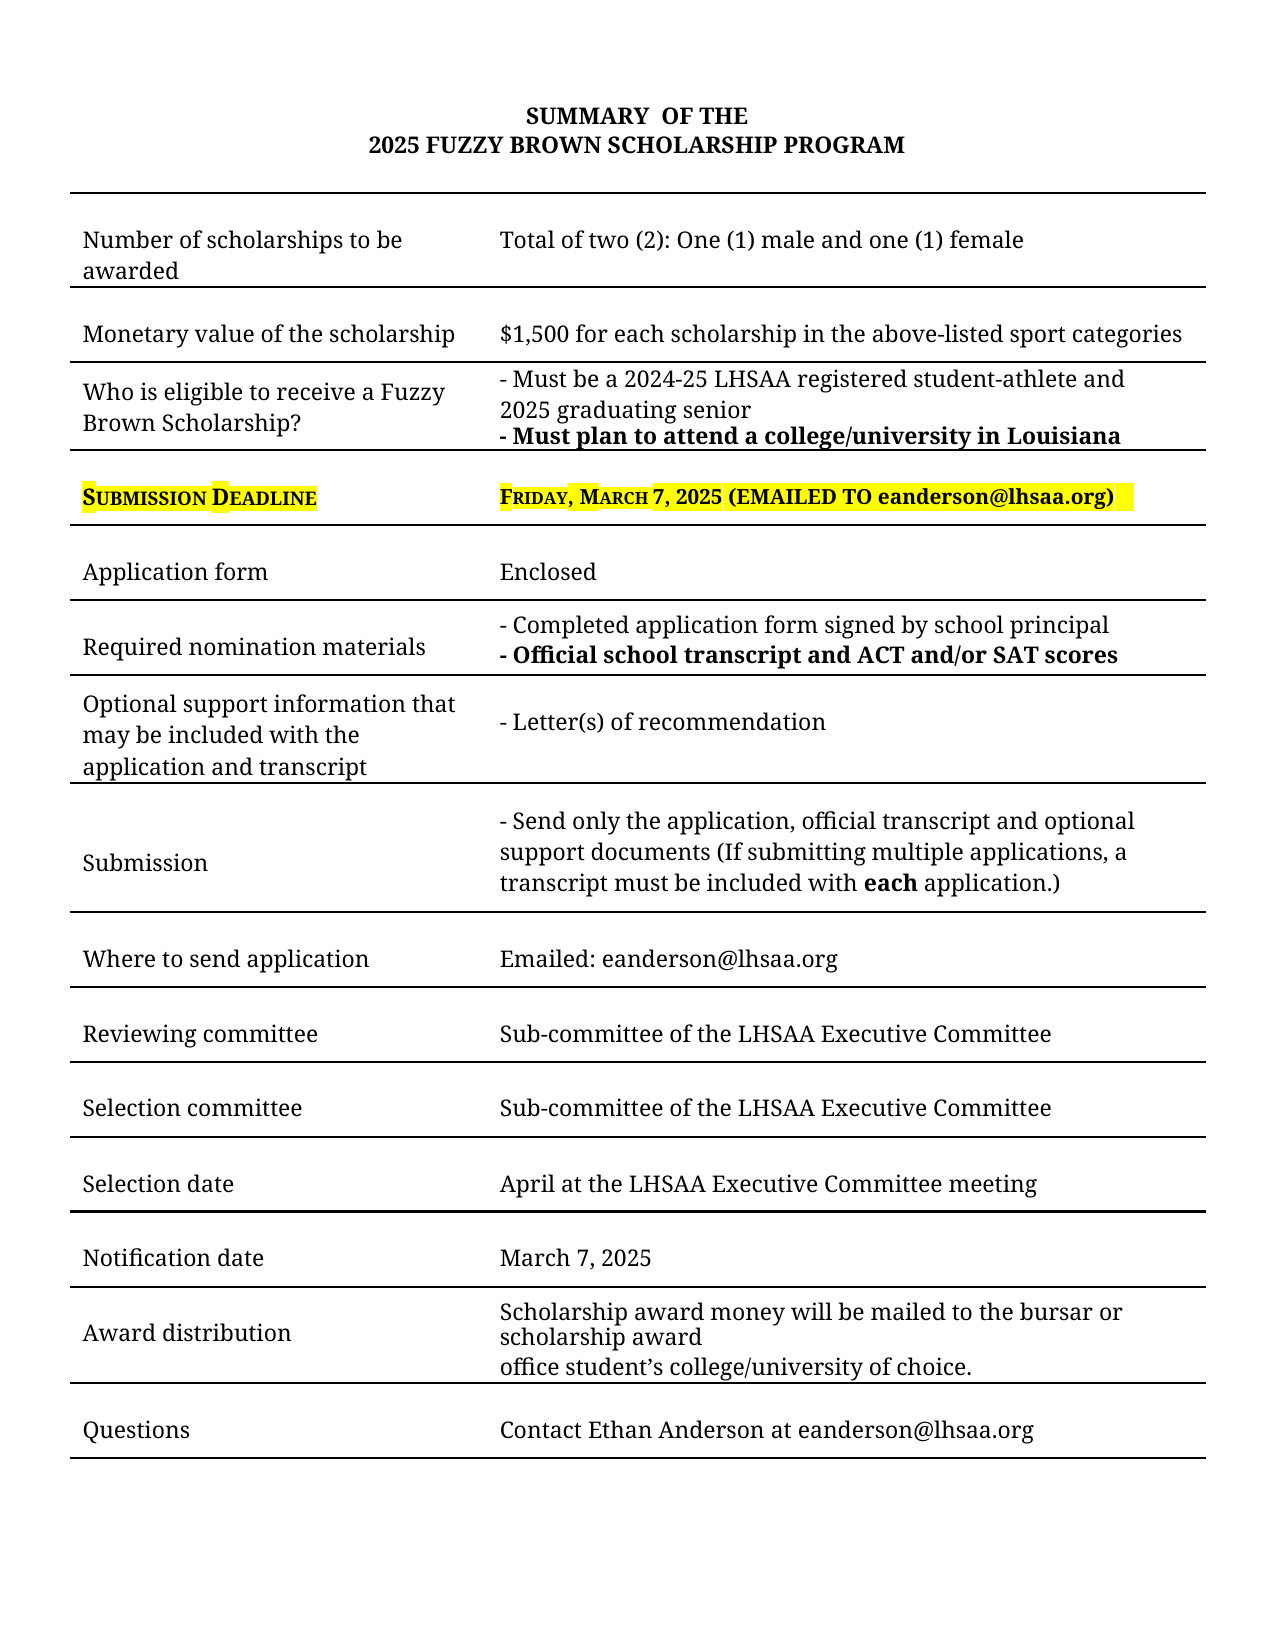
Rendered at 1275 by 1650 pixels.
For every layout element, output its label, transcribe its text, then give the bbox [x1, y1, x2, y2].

table_cell Enclosed [483, 526, 1206, 599]
table_cell Must be a 2024-25 LHSAA registered student-athlete and 2025 graduating senior Must plan to attend a college/university in Louisiana [483, 363, 1206, 449]
text SUMMARY OF THE [52, 104, 1222, 129]
table_cell Contact Ethan Anderson at eanderson@lhsaa.org [483, 1384, 1206, 1457]
table_cell Sub-committee of the LHSAA Executive Committee [483, 988, 1206, 1061]
table_cell Sub-committee of the LHSAA Executive Committee [483, 1063, 1206, 1136]
table_cell Who is eligible to receive a Fuzzy Brown Scholarship? [70, 363, 483, 449]
table_cell April at the LHSAA Executive Committee meeting [483, 1138, 1206, 1210]
table_cell Submission [70, 784, 483, 911]
table_cell Application form [70, 526, 483, 599]
table_cell Monetary value of the scholarship [70, 288, 483, 361]
table_cell Selection date [70, 1138, 483, 1210]
table_cell SUBMISSION DEADLINE [70, 451, 483, 524]
table_cell - Completed application form signed by school principal - Official school transcript and ACT and/or SAT scores [483, 601, 1206, 674]
table_cell Optional support information that may be included with the application and transcript [70, 676, 483, 782]
table_cell Required nomination materials [70, 601, 483, 674]
table_cell Questions [70, 1384, 483, 1457]
table_cell Where to send application [70, 913, 483, 986]
table_cell Selection committee [70, 1063, 483, 1136]
table_cell March 7, 2025 [483, 1213, 1206, 1286]
table_cell - Letter(s) of recommendation [483, 676, 1206, 782]
table_header Number of scholarships to be awarded [70, 194, 483, 286]
table_cell Notification date [70, 1213, 483, 1286]
table_cell - Send only the application, official transcript and optional support documents (If submitting multiple applications, a transcript must be included with each application.) [483, 784, 1206, 911]
table_cell Award distribution [70, 1288, 483, 1382]
table_header Total of two (2): One (1) male and one (1) female [483, 194, 1206, 286]
text 2025 FUZZY BROWN SCHOLARSHIP PROGRAM [52, 129, 1222, 161]
table_cell FRIDAY, MARCH 7, 2025 (EMAILED TO eanderson@lhsaa.org) [483, 451, 1206, 524]
table_cell Scholarship award money will be mailed to the bursar or scholarship award office student’s college/university of choice. [483, 1288, 1206, 1382]
table_cell $1,500 for each scholarship in the above-listed sport categories [483, 288, 1206, 361]
table_cell Reviewing committee [70, 988, 483, 1061]
table_cell Emailed: eanderson@lhsaa.org [483, 913, 1206, 986]
